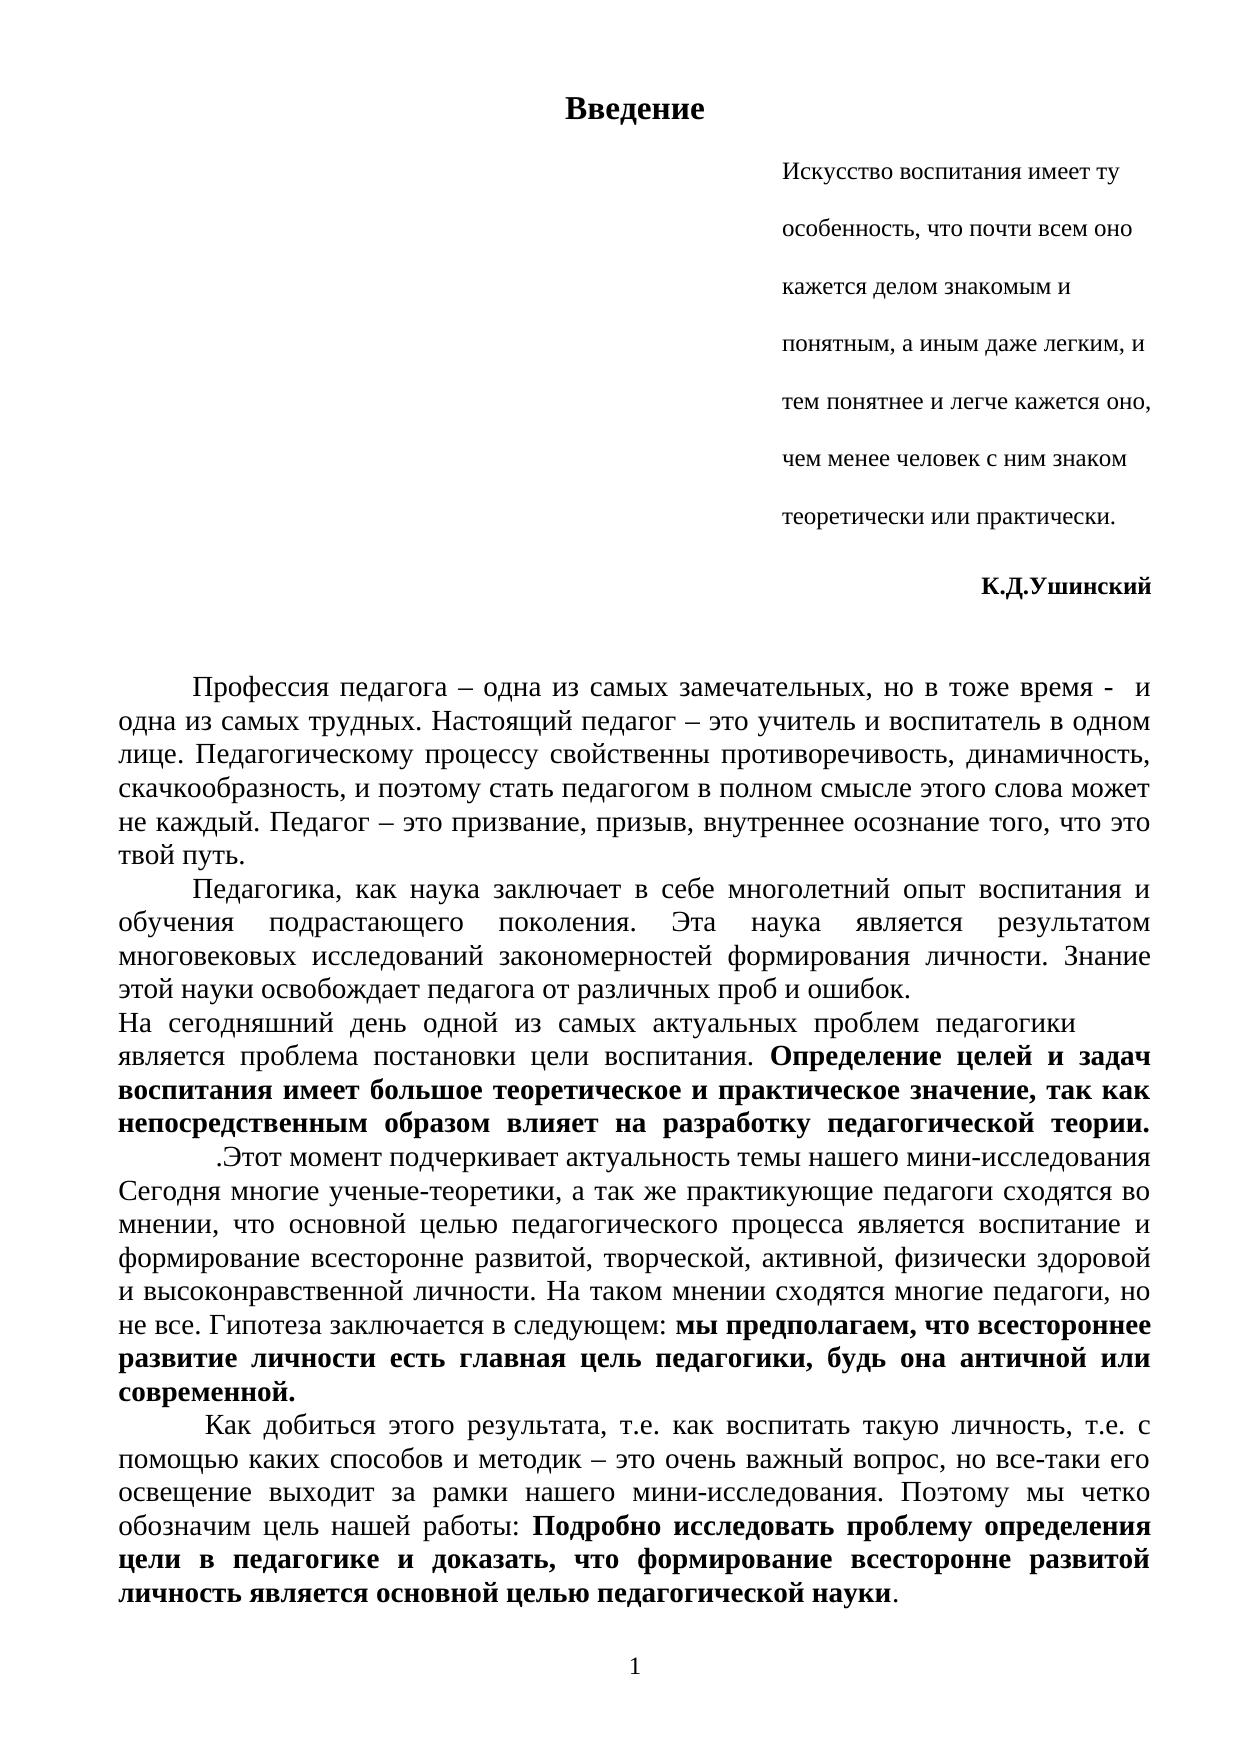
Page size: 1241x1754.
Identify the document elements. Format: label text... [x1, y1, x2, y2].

text К.Д.Ушинский [118, 571, 1152, 599]
text Как добиться этого результата, т.е. как воспитать такую личность, т.е. с помощью каких способов и методик – это очень важный вопрос, но все-таки его освещение выходит за рамки нашего мини-исследования. Поэтому мы четко обозначим цель нашей работы: Подробно исследовать проблему определения цели в педагогике и доказать, что формирование всесторонне развитой личность является основной целью педагогической науки. [118, 1407, 1152, 1609]
text Сегодня многие ученые-теоретики, а так же практикующие педагоги сходятся во мнении, что основной целью педагогического процесса является воспитание и формирование всесторонне развитой, творческой, активной, физически здоровой и высоконравственной личности. На таком мнении сходятся многие педагоги, но не все. Гипотеза заключается в следующем: мы предполагаем, что всестороннее развитие личности есть главная цель педагогики, будь она античной или современной. [118, 1173, 1152, 1407]
text На сегодняшний день одной из самых актуальных проблем педагогики является проблема постановки цели воспитания. Определение целей и задач воспитания имеет большое теоретическое и практическое значение, так как непосредственным образом влияет на разработку педагогической теории. Этот момент подчеркивает актуальность темы нашего мини-исследования. [118, 1005, 1152, 1173]
text Педагогика, как наука заключает в себе многолетний опыт воспитания и обучения подрастающего поколения. Эта наука является результатом многовековых исследований закономерностей формирования личности. Знание этой науки освобождает педагога от различных проб и ошибок. [118, 871, 1152, 1005]
text Профессия педагога – одна из самых замечательных, но в тоже время - и одна из самых трудных. Настоящий педагог – это учитель и воспитатель в одном лице. Педагогическому процессу свойственны противоречивость, динамичность, скачкообразность, и поэтому стать педагогом в полном смысле этого слова может не каждый. Педагог – это призвание, призыв, внутреннее осознание того, что это твой путь. [118, 669, 1152, 871]
text Искусство воспитания имеет ту особенность, что почти всем оно кажется делом знакомым и понятным, а иным даже легким, и тем понятнее и легче кажется оно, чем менее человек с ним знаком теоретически или практически. [118, 156, 1152, 529]
text Введение [118, 89, 1152, 127]
